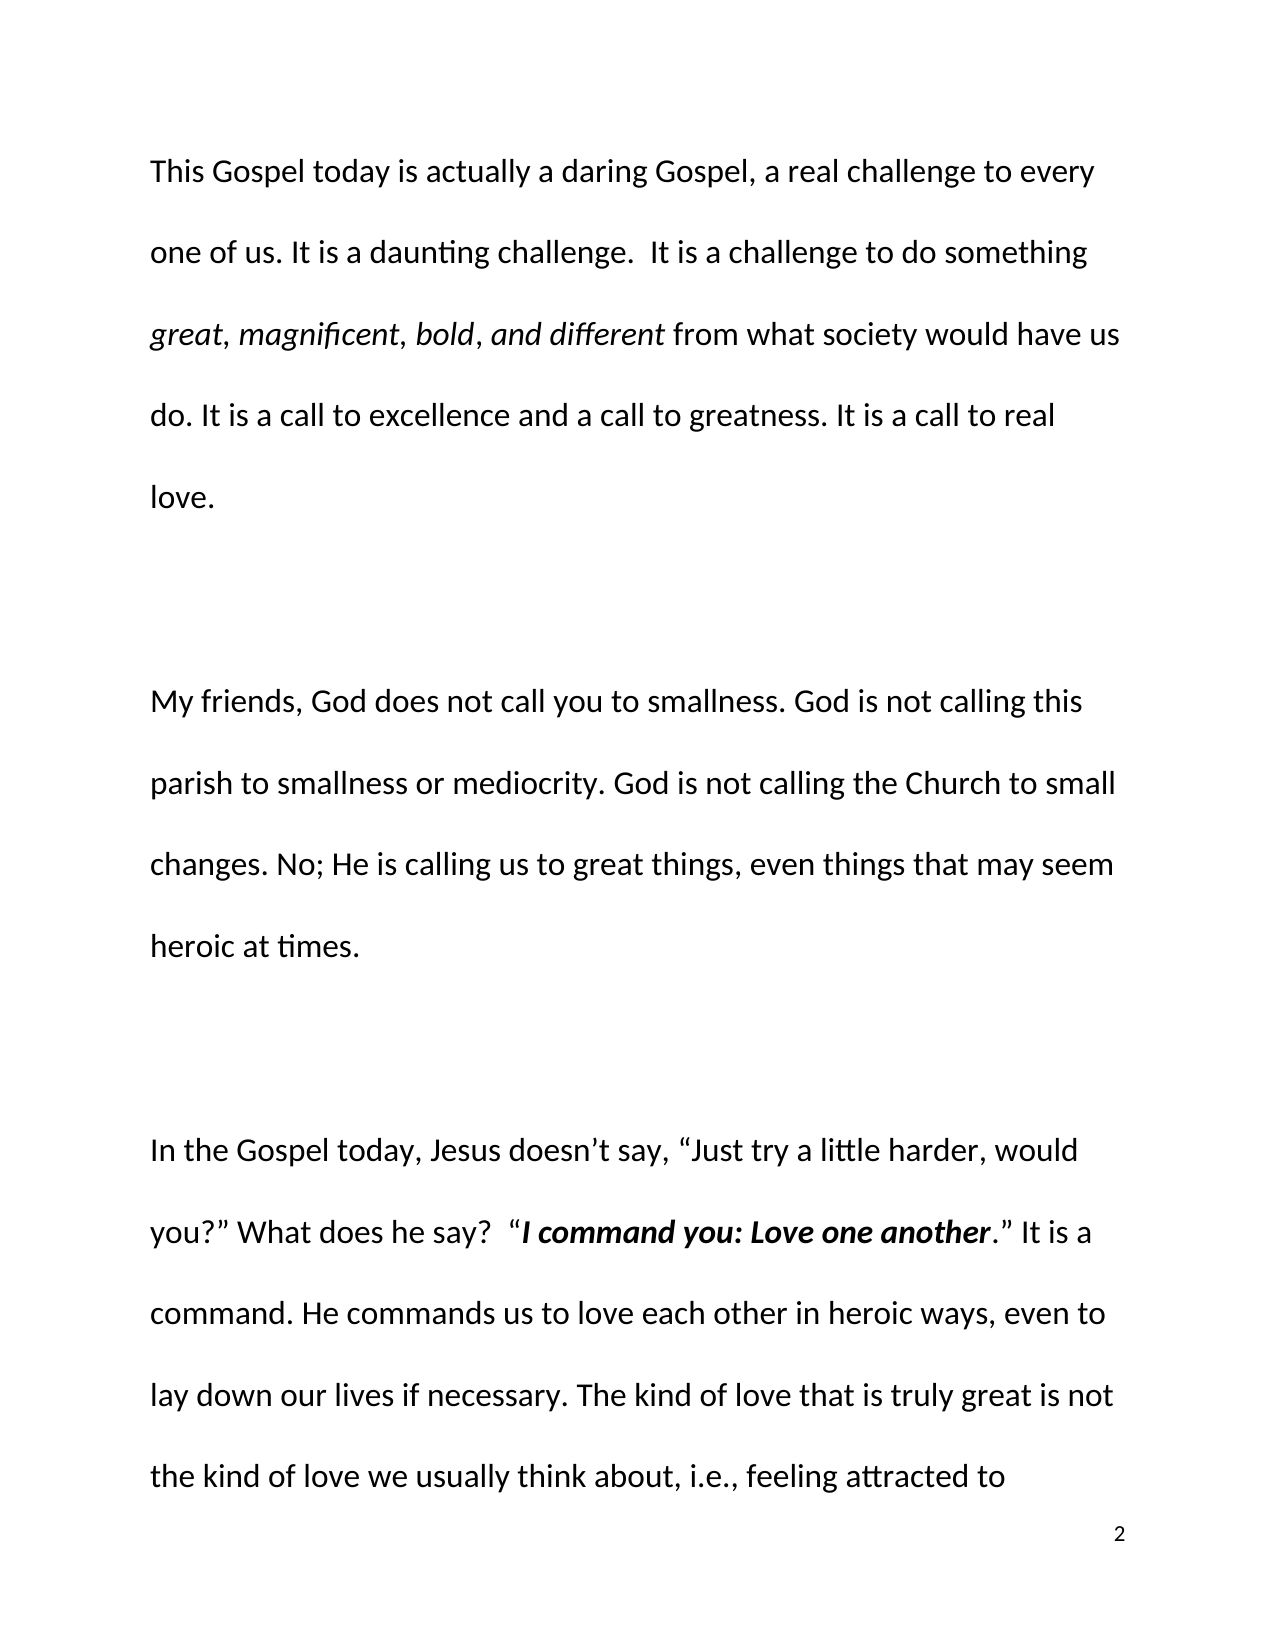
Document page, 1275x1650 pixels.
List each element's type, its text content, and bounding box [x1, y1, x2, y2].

text This Gospel today is actually a daring Gospel, a real challenge to every one of us. It is a daunting challenge. It is a challenge to do something great, magnificent, bold, and different from what society would have us do. It is a call to excellence and a call to greatness. It is a call to real love. [150, 150, 1125, 517]
text My friends, God does not call you to smallness. God is not calling this parish to smallness or mediocrity. God is not calling the Church to small changes. No; He is calling us to great things, even things that may seem heroic at times. [150, 680, 1125, 966]
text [150, 1129, 1125, 1496]
